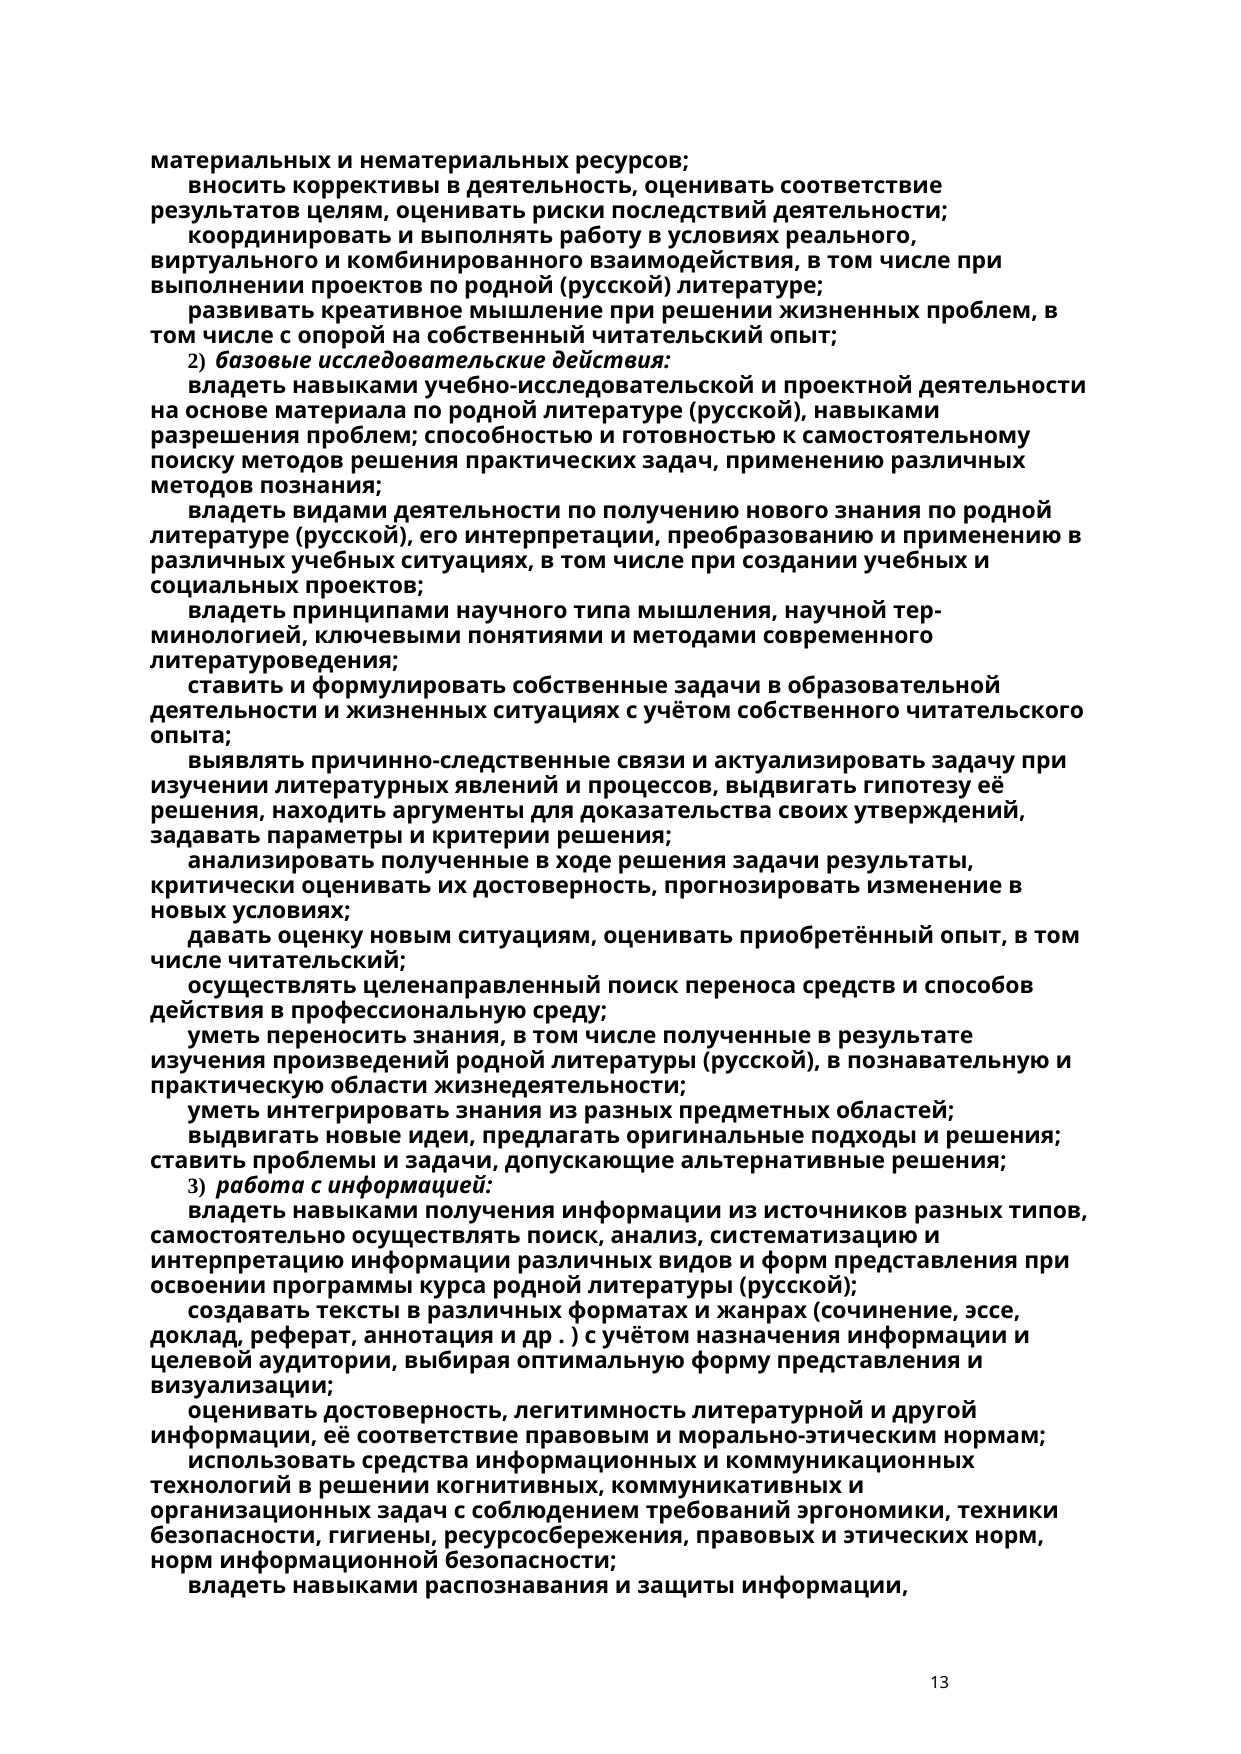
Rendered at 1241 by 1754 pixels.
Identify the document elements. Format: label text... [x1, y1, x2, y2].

text уметь переносить знания, в том числе полученные в результате изучения произведений родной литературы (русской), в познавательную и практическую области жизнедеятельности; [150, 1024, 1090, 1099]
text давать оценку новым ситуациям, оценивать приобретённый опыт, в том числе читательский; [150, 924, 1090, 974]
text анализировать полученные в ходе решения задачи результаты, критически оценивать их достоверность, прогнозировать изменение в новых условиях; [150, 849, 1090, 924]
text владеть навыками учебно-исследовательской и проектной деятельности на основе материала по родной литературе (русской), навыками разрешения проблем; способностью и готовностью к самостоятельному поиску методов решения практических задач, применению различных методов познания; [150, 374, 1090, 499]
text выявлять причинно-следственные связи и актуализировать задачу при изучении литературных явлений и процессов, выдвигать гипотезу её решения, находить аргументы для доказательства своих утверждений, задавать параметры и критерии решения; [150, 749, 1090, 849]
text владеть принципами научного типа мышления, научной терминологией, ключевыми понятиями и методами современного литературоведения; [150, 599, 1090, 674]
list работа с информацией: [150, 1174, 1090, 1199]
text вносить коррективы в деятельность, оценивать соответствие результатов целям, оценивать риски последствий деятельности; [150, 174, 1090, 224]
text использовать средства информационных и коммуникационных технологий в решении когнитивных, коммуникативных и организационных задач с соблюдением требований эргономики, техники безопасности, гигиены, ресурсосбережения, правовых и этических норм, норм информационной безопасности; [150, 1449, 1090, 1574]
text владеть видами деятельности по получению нового знания по родной литературе (русской), его интерпретации, преобразованию и применению в различных учебных ситуациях, в том числе при создании учебных и социальных проектов; [150, 499, 1090, 599]
list базовые исследовательские действия: [150, 349, 1090, 374]
text выдвигать новые идеи, предлагать оригинальные подходы и решения; ставить проблемы и задачи, допускающие альтернативные решения; [150, 1124, 1090, 1174]
text развивать креативное мышление при решении жизненных проблем, в том числе с опорой на собственный читательский опыт; [150, 299, 1090, 349]
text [150, 149, 1090, 174]
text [150, 1574, 1090, 1599]
text владеть навыками получения информации из источников разных типов, самостоятельно осуществлять поиск, анализ, систематизацию и интерпретацию информации различных видов и форм представления при освоении программы курса родной литературы (русской); [150, 1199, 1090, 1299]
text координировать и выполнять работу в условиях реального, виртуального и комбинированного взаимодействия, в том числе при выполнении проектов по родной (русской) литературе; [150, 224, 1090, 299]
text уметь интегрировать знания из разных предметных областей; [150, 1099, 1090, 1124]
text оценивать достоверность, легитимность литературной и другой информации, её соответствие правовым и морально-этическим нормам; [150, 1399, 1090, 1449]
text осуществлять целенаправленный поиск переноса средств и способов действия в профессиональную среду; [150, 974, 1090, 1024]
text создавать тексты в различных форматах и жанрах (сочинение, эссе, доклад, реферат, аннотация и др . ) с учётом назначения информации и целевой аудитории, выбирая оптимальную форму представления и визуализации; [150, 1299, 1090, 1399]
text ставить и формулировать собственные задачи в образовательной деятельности и жизненных ситуациях с учётом собственного читательского опыта; [150, 674, 1090, 749]
